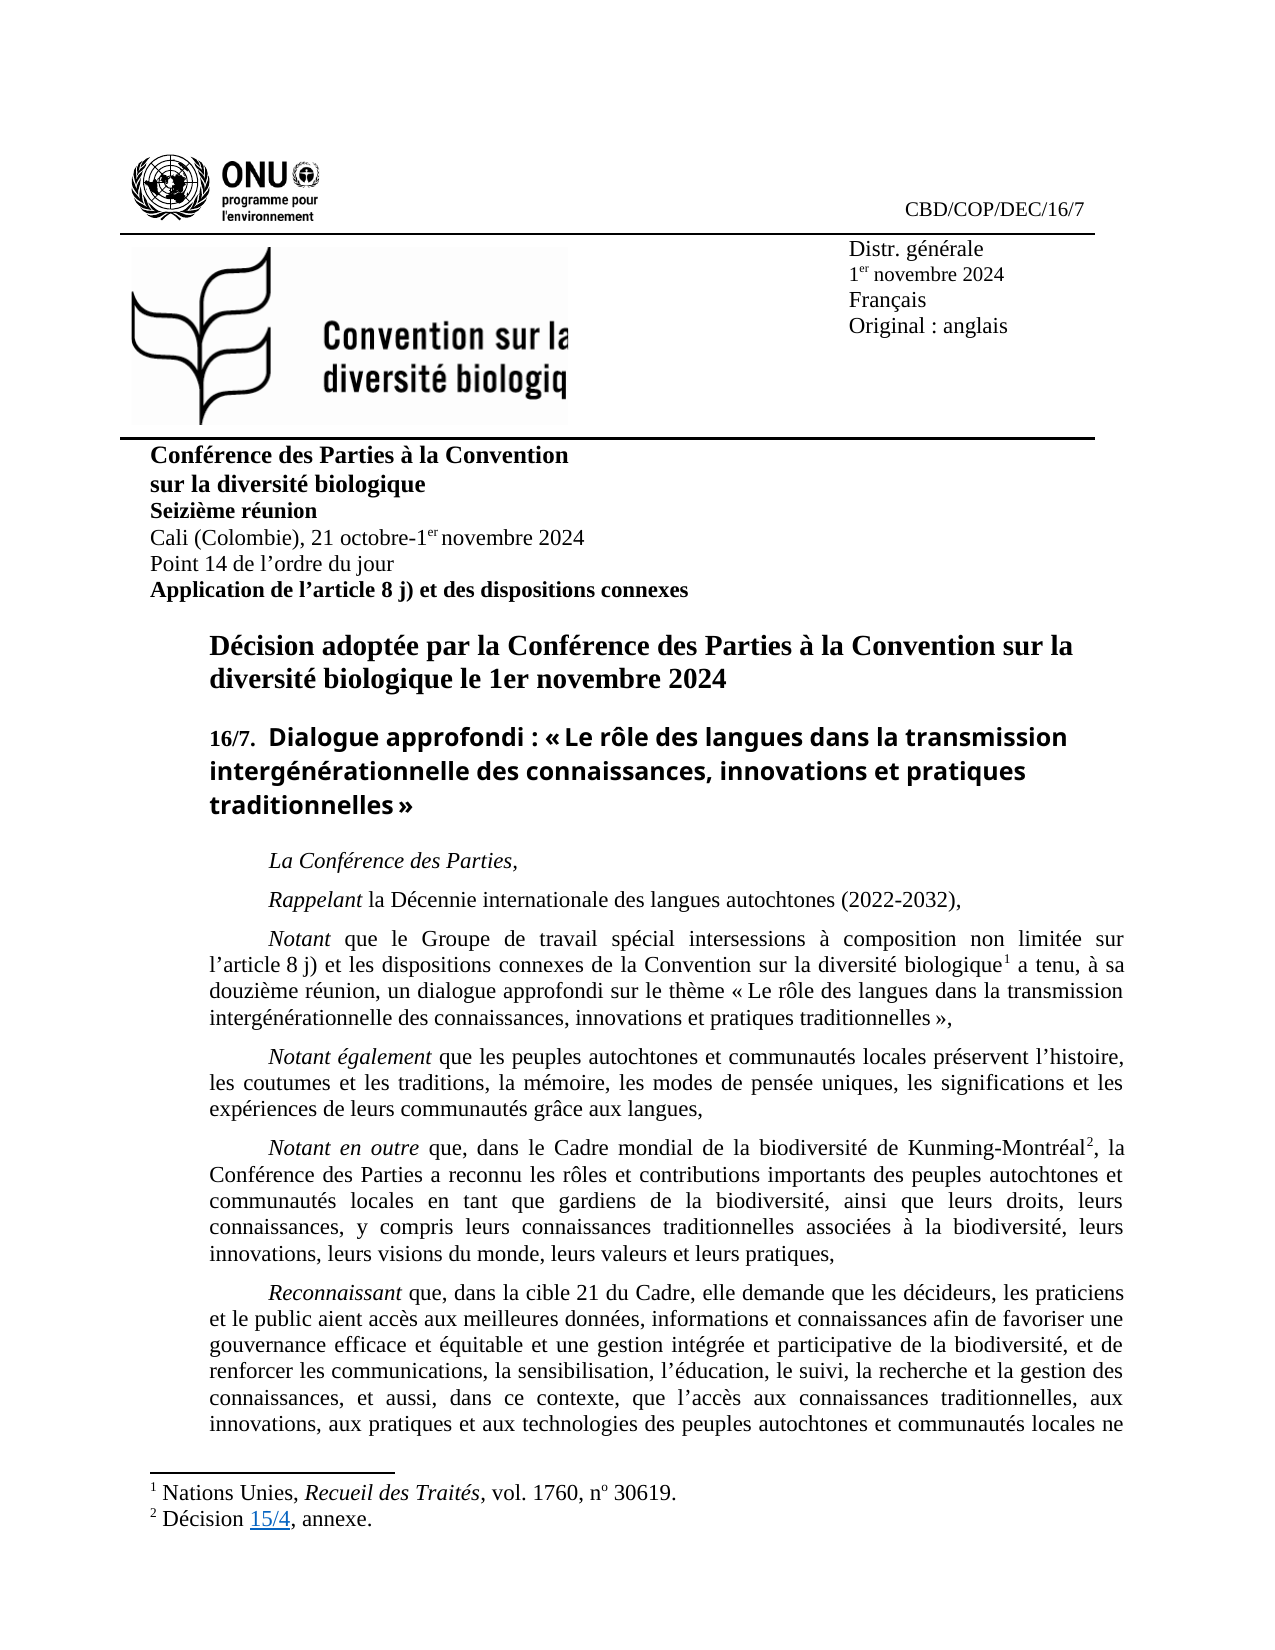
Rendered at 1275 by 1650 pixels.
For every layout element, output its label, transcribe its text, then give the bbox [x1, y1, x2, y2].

table_header [120, 145, 211, 233]
text Cali (Colombie), 21 octobre-1er novembre 2024 [150, 524, 800, 550]
text La Conférence des Parties, [269, 847, 1125, 873]
table_cell [120, 235, 568, 437]
table_cell Distr. générale 1er novembre 2024 Français Original : anglais [568, 235, 1095, 437]
picture [222, 161, 320, 221]
text Application de l’article 8 j) et des dispositions connexes [150, 576, 800, 603]
text Seizième réunion [150, 497, 800, 524]
table_header CBD/COP/DEC/16/7 [568, 145, 1095, 233]
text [209, 1278, 1125, 1437]
subtitle 16/7. Dialogue approfondi : « Le rôle des langues dans la transmission intergénérationnelle des connaissances, innovations et pratiques traditionnelles » [209, 720, 1125, 822]
picture [131, 247, 569, 425]
text Point 14 de l’ordre du jour [150, 550, 800, 576]
text Rappelant la Décennie internationale des langues autochtones (2022-2032), [209, 886, 1125, 912]
text Notant également que les peuples autochtones et communautés locales préservent l’histoire, les coutumes et les traditions, la mémoire, les modes de pensée uniques, les significations et les expériences de leurs communautés grâce aux langues, [209, 1043, 1125, 1122]
text Notant en outre que, dans le Cadre mondial de la biodiversité de Kunming-Montréal, la Conférence des Parties a reconnu les rôles et contributions importants des peuples autochtones et communautés locales en tant que gardiens de la biodiversité, ainsi que leurs droits, leurs connaissances, y compris leurs connaissances traditionnelles associées à la biodiversité, leurs innovations, leurs visions du monde, leurs valeurs et leurs pratiques, [209, 1134, 1125, 1266]
table_header [211, 145, 568, 233]
text Conférence des Parties à la Convention sur la diversité biologique [150, 440, 578, 497]
text Notant que le Groupe de travail spécial intersessions à composition non limitée sur l’article 8 j) et les dispositions connexes de la Convention sur la diversité biologique a tenu, à sa douzième réunion, un dialogue approfondi sur le thème « Le rôle des langues dans la transmission intergénérationnelle des connaissances, innovations et pratiques traditionnelles », [209, 925, 1125, 1030]
